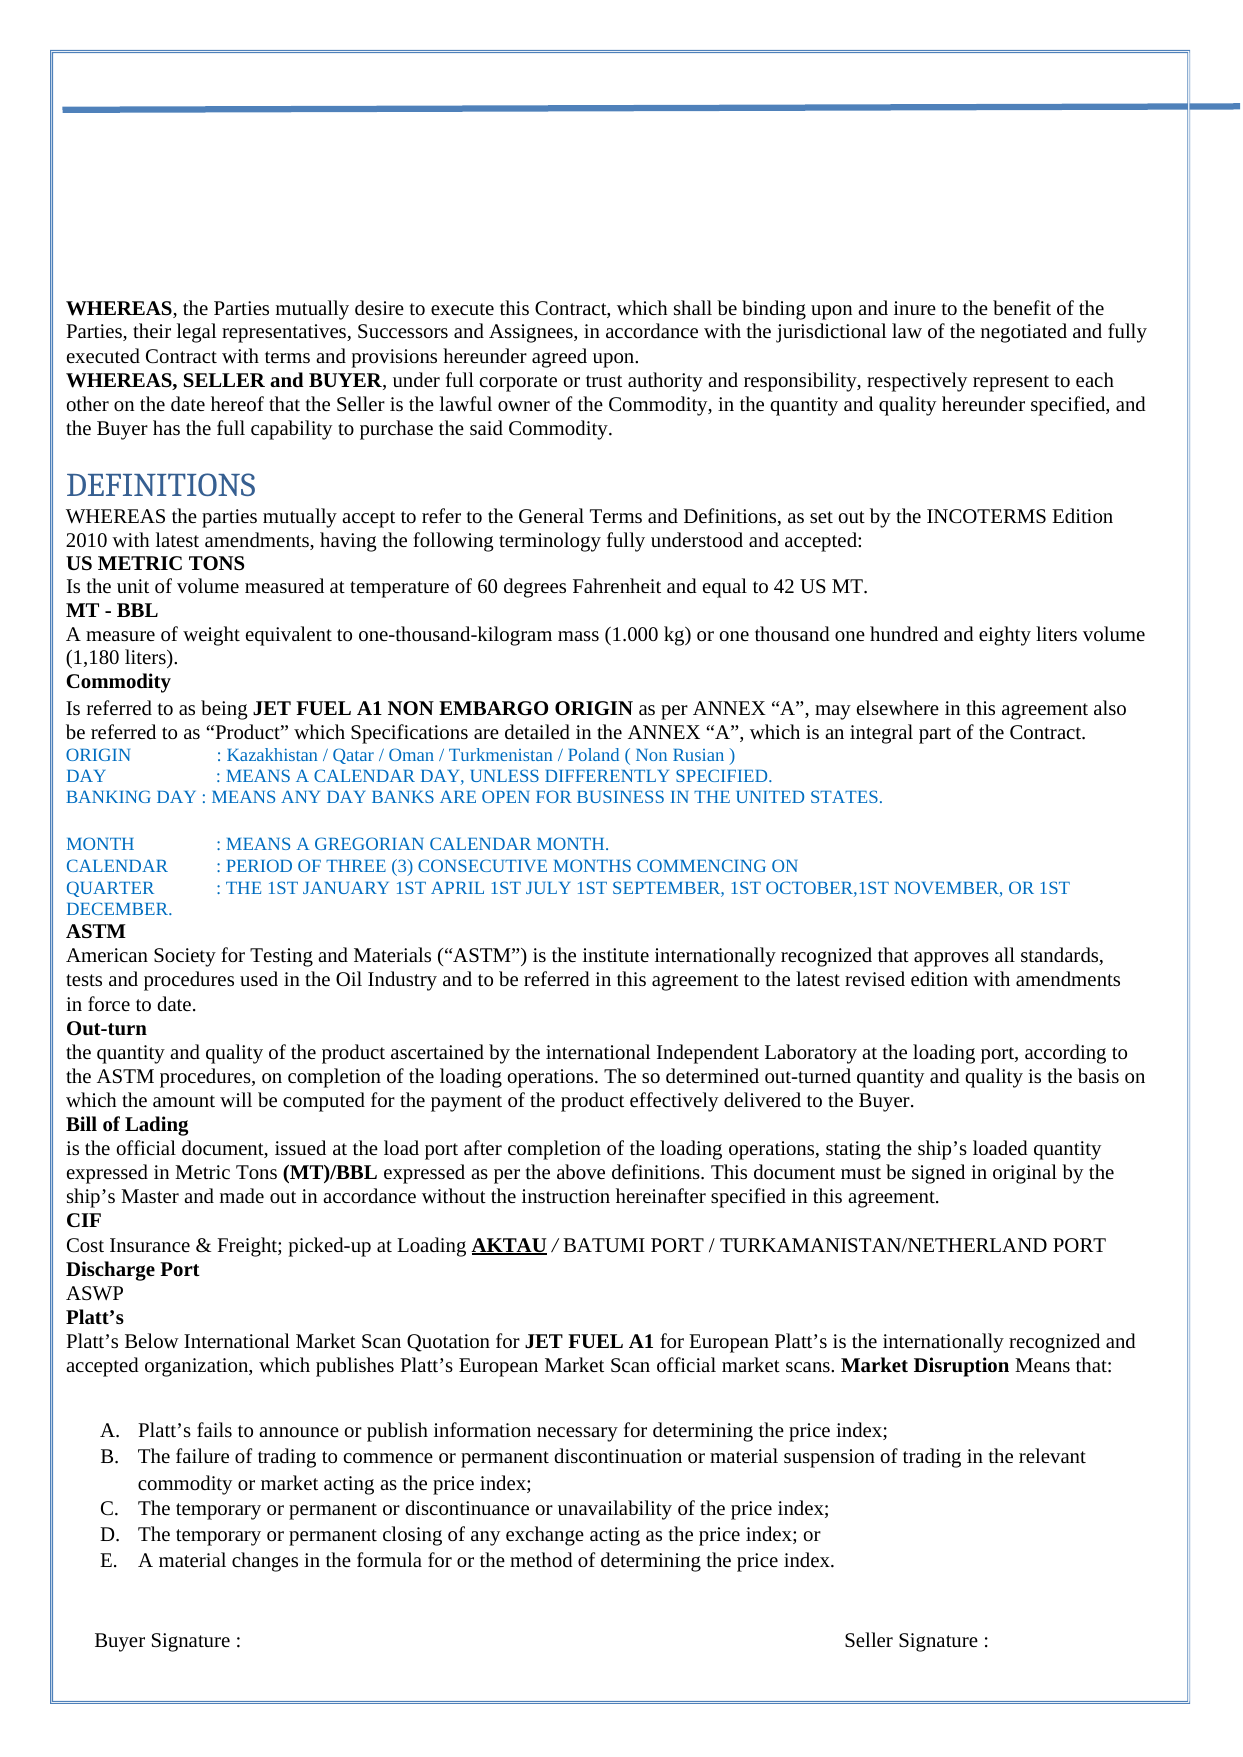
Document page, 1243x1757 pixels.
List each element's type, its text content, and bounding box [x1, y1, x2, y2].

text Cost Insurance & Freight; picked-up at Loading AKTAU / BATUMI PORT / TURKAMANISTAN/NETHERLAND PORT [66, 1232, 1243, 1257]
text ORIGIN : Kazakhistan / Qatar / Oman / Turkmenistan / Poland ( Non Rusian ) [66, 744, 1243, 766]
subtitle Bill of Lading [66, 1112, 1243, 1136]
text DAY : MEANS A CALENDAR DAY, UNLESS DIFFERENTLY SPECIFIED. [66, 766, 1243, 787]
text American Society for Testing and Materials (“ASTM”) is the institute internationally recognized that approves all standards, tests and procedures used in the Oil Industry and to be referred in this agreement to the latest revised edition with amendments in force to date. [66, 943, 1140, 1016]
subtitle ASTM [66, 920, 1243, 943]
text A measure of weight equivalent to one-thousand-kilogram mass (1.000 kg) or one thousand one hundred and eighty liters volume (1,180 liters). [66, 622, 1148, 669]
list The temporary or permanent or discontinuance or unavailability of the price index; [100, 1497, 1243, 1520]
text ASWP [66, 1281, 1243, 1305]
subtitle DEFINITIONS [66, 465, 1243, 504]
text is the official document, issued at the load port after completion of the loading operations, stating the ship’s loaded quantity expressed in Metric Tons (MT)/BBL expressed as per the above definitions. This document must be signed in original by the ship’s Master and made out in accordance without the instruction hereinafter specified in this agreement. [66, 1136, 1150, 1208]
list The temporary or permanent closing of any exchange acting as the price index; or [100, 1522, 1243, 1546]
text Buyer Signature : Seller Signature : [94, 1627, 1243, 1652]
subtitle Platt’s [66, 1305, 1243, 1329]
subtitle US METRIC TONS [66, 552, 1243, 575]
subtitle CIF [66, 1208, 1243, 1232]
text WHEREAS the parties mutually accept to refer to the General Terms and Definitions, as set out by the INCOTERMS Edition 2010 with latest amendments, having the following terminology fully understood and accepted: [66, 504, 1116, 552]
subtitle MT - BBL [66, 598, 1243, 622]
subtitle Out-turn [66, 1016, 1243, 1040]
text Is referred to as being JET FUEL A1 NON EMBARGO ORIGIN as per ANNEX “A”, may elsewhere in this agreement also be referred to as “Product” which Specifications are detailed in the ANNEX “A”, which is an integral part of the Contract. [66, 697, 1150, 744]
text WHEREAS, the Parties mutually desire to execute this Contract, which shall be binding upon and inure to the benefit of the Parties, their legal representatives, Successors and Assignees, in accordance with the jurisdictional law of the negotiated and fully executed Contract with terms and provisions hereunder agreed upon. [66, 295, 1150, 368]
text BANKING DAY : MEANS ANY DAY BANKS ARE OPEN FOR BUSINESS IN THE UNITED STATES. [66, 787, 1243, 808]
text QUARTER : THE 1ST JANUARY 1ST APRIL 1ST JULY 1ST SEPTEMBER, 1ST OCTOBER,1ST NOVEMBER, OR 1ST DECEMBER. [66, 877, 1072, 920]
subtitle Commodity [66, 669, 1243, 693]
text WHEREAS, SELLER and BUYER, under full corporate or trust authority and responsibility, respectively represent to each other on the date hereof that the Seller is the lawful owner of the Commodity, in the quantity and quality hereunder specified, and the Buyer has the full capability to purchase the said Commodity. [66, 368, 1148, 440]
text Is the unit of volume measured at temperature of 60 degrees Fahrenheit and equal to 42 US MT. [66, 575, 1243, 598]
text the quantity and quality of the product ascertained by the international Independent Laboratory at the loading port, according to the ASTM procedures, on completion of the loading operations. The so determined out-turned quantity and quality is the basis on which the amount will be computed for the payment of the product effectively delivered to the Buyer. [66, 1040, 1148, 1112]
text Platt’s Below International Market Scan Quotation for JET FUEL A1 for European Platt’s is the internationally recognized and accepted organization, which publishes Platt’s European Market Scan official market scans. Market Disruption Means that: [66, 1329, 1150, 1377]
list The failure of trading to commence or permanent discontinuation or material suspension of trading in the relevant commodity or market acting as the price index; [100, 1444, 1088, 1495]
list A material changes in the formula for or the method of determining the price index. [100, 1548, 1243, 1572]
text CALENDAR : PERIOD OF THREE (3) CONSECUTIVE MONTHS COMMENCING ON [66, 855, 1243, 876]
subtitle Discharge Port [66, 1257, 1243, 1281]
text MONTH : MEANS A GREGORIAN CALENDAR MONTH. [66, 833, 1243, 854]
list Platt’s fails to announce or publish information necessary for determining the price index; [100, 1418, 1243, 1442]
